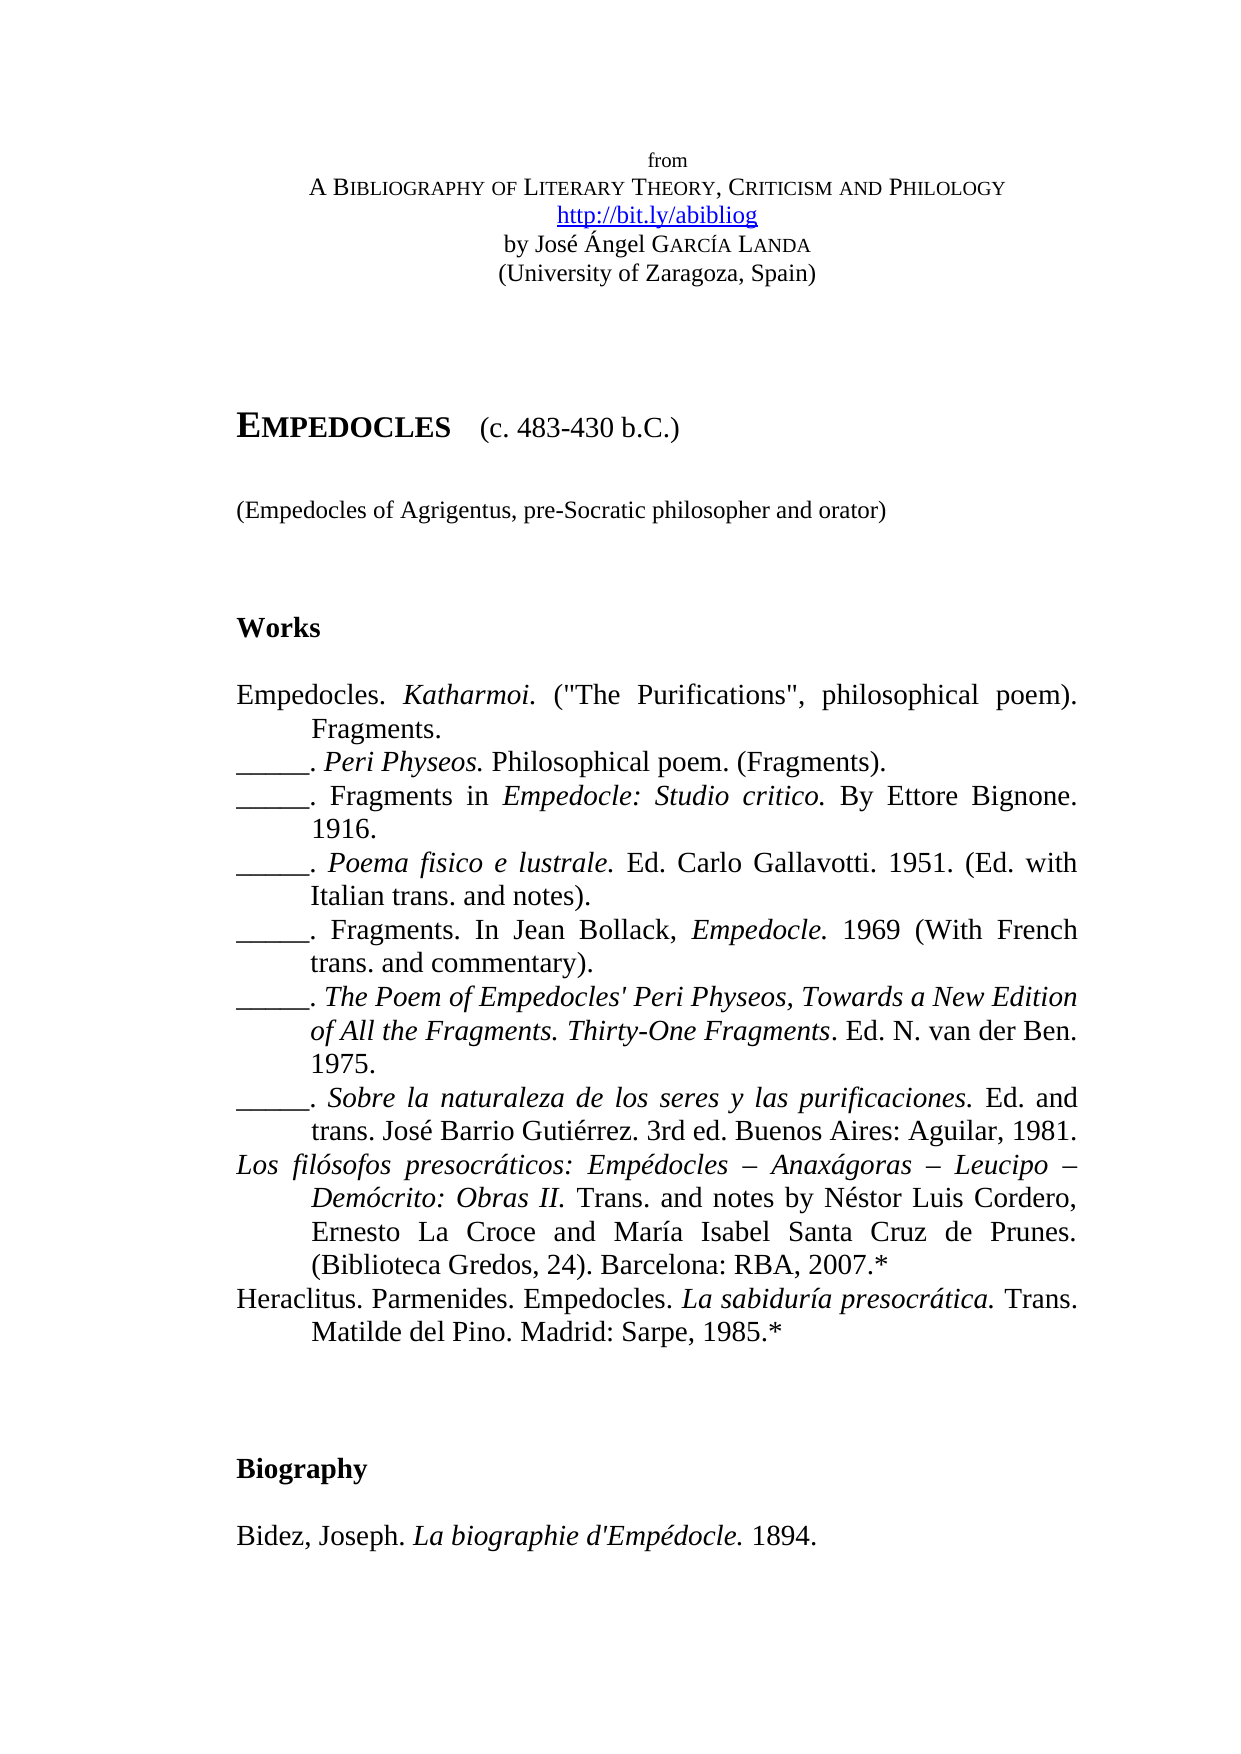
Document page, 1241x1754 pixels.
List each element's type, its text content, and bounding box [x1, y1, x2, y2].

subtitle Empedocles (c. 483-430 b.C.) [236, 403, 1078, 446]
text _____. Peri Physeos. Philosophical poem. (Fragments). [236, 744, 1078, 778]
text Biography [236, 1451, 1078, 1484]
text _____. Poema fisico e lustrale. Ed. Carlo Gallavotti. 1951. (Ed. with Italian trans. and notes). [236, 845, 1078, 912]
text _____. Fragments in Empedocle: Studio critico. By Ettore Bignone. 1916. [236, 778, 1078, 845]
text _____. The Poem of Empedocles' Peri Physeos, Towards a New Edition of All the Fragments. Thirty-One Fragments. Ed. N. van der Ben. 1975. [236, 979, 1078, 1080]
text _____. Fragments. In Jean Bollack, Empedocle. 1969 (With French trans. and commentary). [236, 912, 1078, 979]
text Los filósofos presocráticos: Empédocles – Anaxágoras – Leucipo – Demócrito: Obras II. Trans. and notes by Néstor Luis Cordero, Ernesto La Croce and María Isabel Santa Cruz de Prunes. (Biblioteca Gredos, 24). Barcelona: RBA, 2007.* [236, 1147, 1078, 1281]
text Works [236, 610, 1078, 644]
text A Bibliography of Literary Theory, Criticism and Philology [236, 172, 1078, 200]
text _____. Sobre la naturaleza de los seres y las purificaciones. Ed. and trans. José Barrio Gutiérrez. 3rd ed. Buenos Aires: Aguilar, 1981. [236, 1080, 1078, 1147]
text Bidez, Joseph. La biographie d'Empédocle. 1894. [236, 1518, 1078, 1551]
text Empedocles. Katharmoi. ("The Purifications", philosophical poem). Fragments. [236, 677, 1078, 744]
text (University of Zaragoza, Spain) [236, 258, 1078, 287]
text Heraclitus. Parmenides. Empedocles. La sabiduría presocrática. Trans. Matilde del Pino. Madrid: Sarpe, 1985.* [236, 1281, 1078, 1348]
text by José Ángel García Landa [236, 229, 1078, 258]
text from [236, 148, 1078, 172]
text (Empedocles of Agrigentus, pre-Socratic philosopher and orator) [236, 495, 1078, 524]
text http://bit.ly/abibliog [236, 200, 1078, 229]
